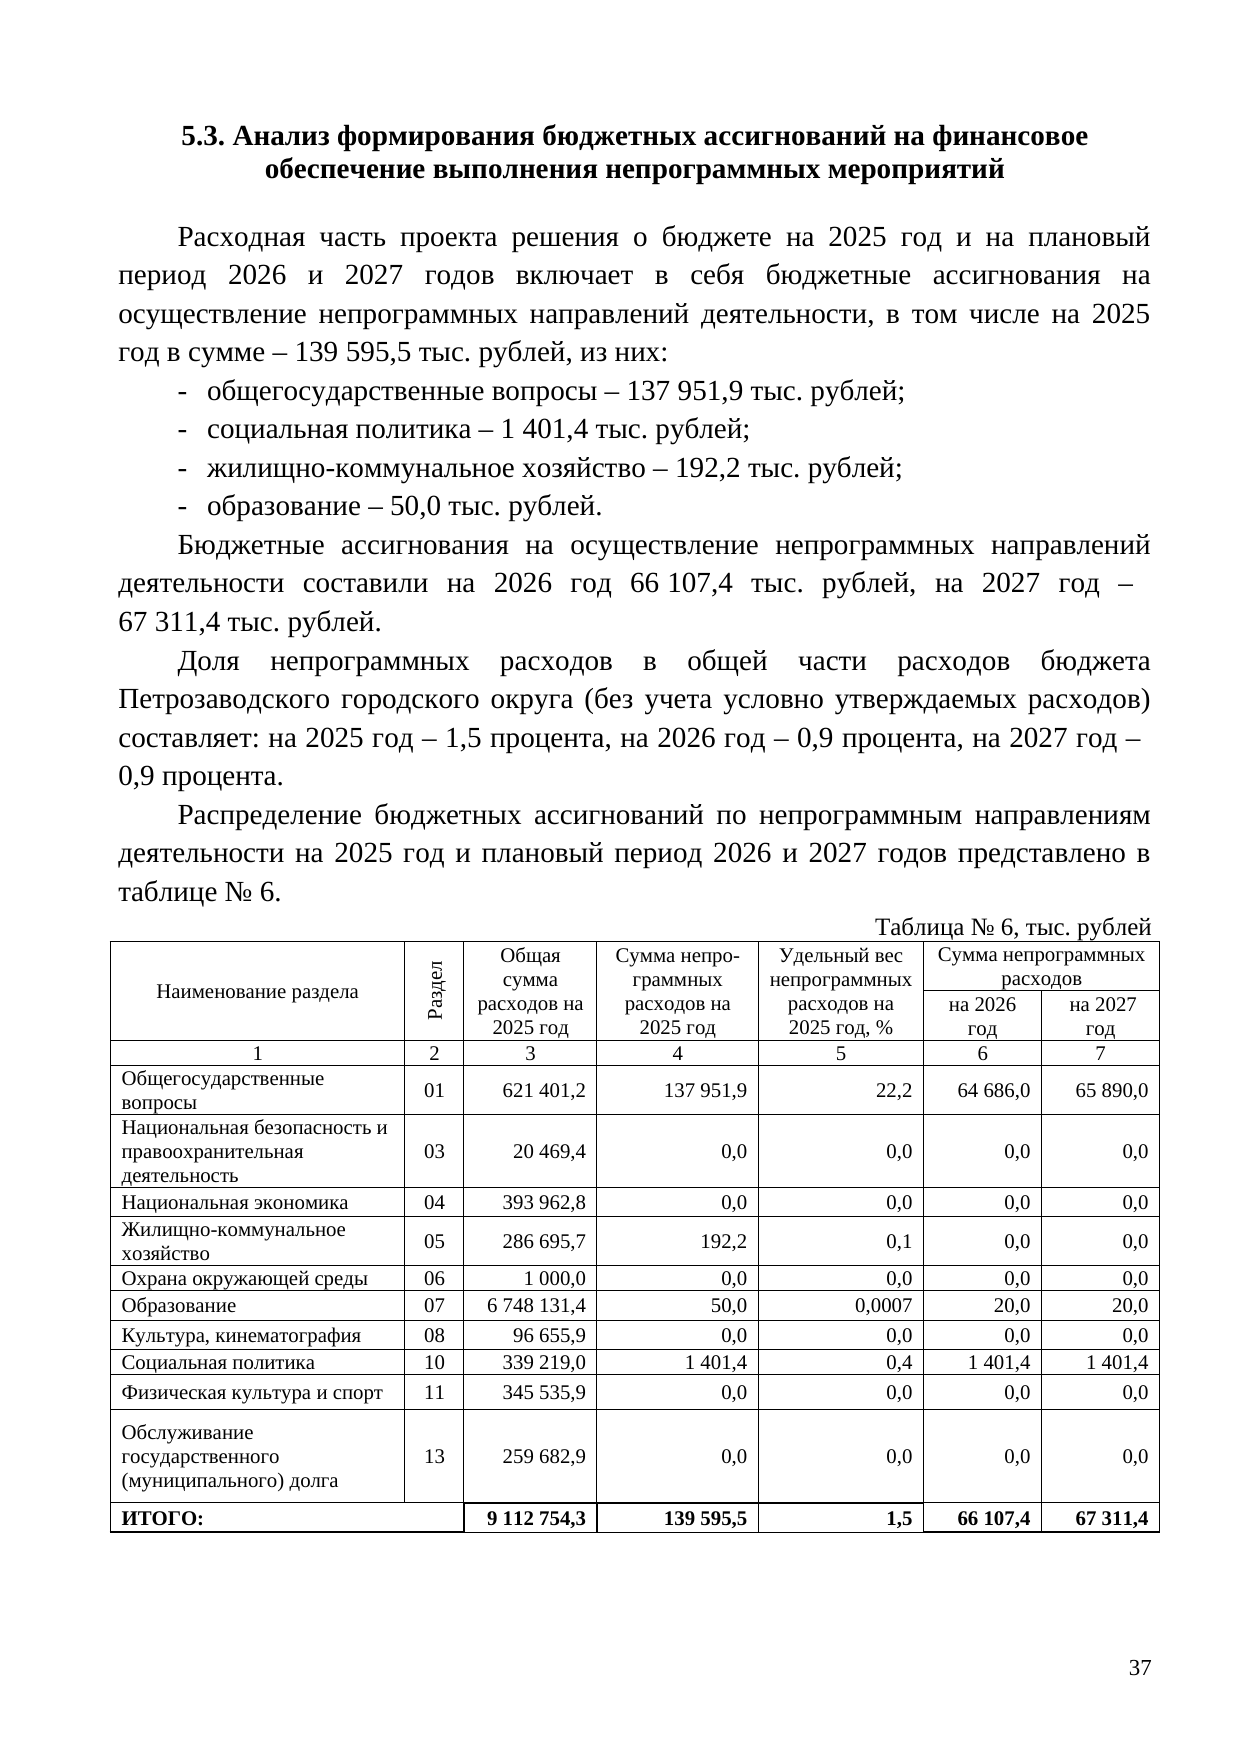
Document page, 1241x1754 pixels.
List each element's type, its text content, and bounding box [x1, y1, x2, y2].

table_cell 0,0 [597, 1410, 758, 1502]
table_cell 10 [405, 1350, 463, 1374]
table_cell 0,0 [1042, 1375, 1159, 1408]
table_cell 9 112 754,3 [465, 1504, 596, 1531]
table_cell 192,2 [597, 1217, 758, 1265]
table_cell 0,0 [597, 1375, 758, 1408]
table_cell 3 [464, 1041, 596, 1065]
table_cell 96 655,9 [464, 1321, 596, 1348]
table_cell 0,0 [759, 1266, 923, 1290]
table_cell 0,1 [759, 1217, 923, 1265]
table_cell Национальная экономика [111, 1188, 404, 1216]
table_cell 6 748 131,4 [464, 1291, 596, 1319]
table_cell 01 [405, 1066, 463, 1114]
table_cell 393 962,8 [464, 1188, 596, 1216]
table_cell 6 [924, 1041, 1041, 1065]
table_cell 1 [111, 1041, 404, 1065]
text - жилищно-коммунальное хозяйство – 192,2 тыс. рублей; [177, 450, 1152, 483]
text Таблица № 6, тыс. рублей [118, 912, 1152, 941]
table_cell Охрана окружающей среды [111, 1266, 404, 1290]
table_cell 0,0 [924, 1375, 1041, 1408]
text Доля непрограммных расходов в общей части расходов бюджета Петрозаводского городского округа (без учета условно утверждаемых расходов) составляет: на 2025 год – 1,5 процента, на 2026 год – 0,9 процента, на 2027 год – 0,9 процента. [118, 643, 1152, 792]
table_cell 1 401,4 [924, 1350, 1041, 1374]
text 5.3. Анализ формирования бюджетных ассигнований на финансовое обеспечение выполнения непрограммных мероприятий [118, 118, 1152, 185]
table_cell 1 401,4 [597, 1350, 758, 1374]
table_cell 1 000,0 [464, 1266, 596, 1290]
table_header Сумма непрограммных расходов [924, 942, 1159, 990]
table_cell 0,0 [597, 1266, 758, 1290]
table_cell 0,0 [1042, 1217, 1159, 1265]
table_cell 0,0 [597, 1188, 758, 1216]
table_cell 50,0 [597, 1291, 758, 1319]
table_cell 0,0 [597, 1115, 758, 1187]
table_cell 66 107,4 [924, 1503, 1041, 1531]
table_cell 0,0 [1042, 1266, 1159, 1290]
table_cell 0,0 [759, 1375, 923, 1408]
table_header Общая сумма расходов на 2025 год [464, 942, 596, 1039]
table_cell 0,0 [759, 1115, 923, 1187]
table_cell Физическая культура и спорт [111, 1375, 404, 1408]
table_cell 4 [597, 1041, 758, 1065]
table_header Наименование раздела [111, 942, 404, 1039]
table_cell 03 [405, 1115, 463, 1187]
table_cell 0,4 [759, 1350, 923, 1374]
table_cell 08 [405, 1321, 463, 1348]
table_cell 0,0 [597, 1321, 758, 1348]
table_cell 286 695,7 [464, 1217, 596, 1265]
table_cell 339 219,0 [464, 1350, 596, 1374]
table_cell Общегосударственные вопросы [111, 1066, 404, 1114]
table_cell 0,0007 [759, 1291, 923, 1319]
table_cell на 2027 год [1042, 991, 1159, 1039]
table_cell 05 [405, 1217, 463, 1265]
table_cell 20,0 [924, 1291, 1041, 1319]
table_cell 139 595,5 [598, 1504, 758, 1531]
table_cell 11 [405, 1375, 463, 1408]
text - общегосударственные вопросы – 137 951,9 тыс. рублей; [177, 373, 1152, 406]
table_header Раздел [405, 942, 463, 1039]
table_cell 67 311,4 [1042, 1503, 1159, 1531]
table_cell 65 890,0 [1042, 1066, 1159, 1114]
text Бюджетные ассигнования на осуществление непрограммных направлений деятельности составили на 2026 год 66 107,4 тыс. рублей, на 2027 год – 67 311,4 тыс. рублей. [118, 527, 1152, 638]
table_cell 0,0 [759, 1410, 923, 1502]
table_cell 0,0 [924, 1217, 1041, 1265]
table_cell 07 [405, 1291, 463, 1319]
table_cell 0,0 [924, 1115, 1041, 1187]
table_cell на 2026 год [924, 991, 1041, 1039]
table_cell 259 682,9 [464, 1410, 596, 1502]
table_cell Социальная политика [111, 1350, 404, 1374]
table_cell 0,0 [1042, 1115, 1159, 1187]
table_cell 7 [1042, 1041, 1159, 1065]
table_cell Образование [111, 1291, 404, 1319]
table_cell 04 [405, 1188, 463, 1216]
table_cell 1,5 [759, 1504, 923, 1531]
table_cell 20 469,4 [464, 1115, 596, 1187]
table_cell 64 686,0 [924, 1066, 1041, 1114]
text - социальная политика – 1 401,4 тыс. рублей; [177, 411, 1152, 445]
table_cell 0,0 [924, 1188, 1041, 1216]
table_cell 06 [405, 1266, 463, 1290]
table_cell 0,0 [924, 1266, 1041, 1290]
table_cell 0,0 [924, 1321, 1041, 1348]
table_cell 5 [759, 1041, 923, 1065]
table_cell 13 [405, 1410, 463, 1502]
table_cell 137 951,9 [597, 1066, 758, 1114]
table_cell 0,0 [1042, 1410, 1159, 1502]
table_cell 0,0 [759, 1321, 923, 1348]
table_cell ИТОГО: [111, 1503, 463, 1531]
table_cell Национальная безопасность и правоохранительная деятельность [111, 1115, 404, 1187]
text Расходная часть проекта решения о бюджете на 2025 год и на плановый период 2026 и 2027 годов включает в себя бюджетные ассигнования на осуществление непрограммных направлений деятельности, в том числе на 2025 год в сумме – 139 595,5 тыс. рублей, из них: [118, 219, 1152, 368]
table_cell 0,0 [1042, 1321, 1159, 1348]
table_cell 621 401,2 [464, 1066, 596, 1114]
text Распределение бюджетных ассигнований по непрограммным направлениям деятельности на 2025 год и плановый период 2026 и 2027 годов представлено в таблице № 6. [118, 797, 1152, 907]
table_cell 0,0 [924, 1410, 1041, 1502]
table_header Удельный вес непрограммных расходов на 2025 год, % [759, 942, 923, 1039]
table_cell 345 535,9 [464, 1375, 596, 1408]
table_cell Обслуживание государственного (муниципального) долга [111, 1410, 404, 1502]
table_cell 0,0 [759, 1188, 923, 1216]
table_cell 20,0 [1042, 1291, 1159, 1319]
table_cell 22,2 [759, 1066, 923, 1114]
table_cell 0,0 [1042, 1188, 1159, 1216]
table_cell 1 401,4 [1042, 1350, 1159, 1374]
table_cell 2 [405, 1041, 463, 1065]
table_cell Жилищно-коммунальное хозяйство [111, 1217, 404, 1265]
text - образование – 50,0 тыс. рублей. [177, 488, 1152, 522]
table_cell Культура, кинематография [111, 1321, 404, 1348]
table_header Сумма непро-граммных расходов на 2025 год [597, 942, 758, 1039]
